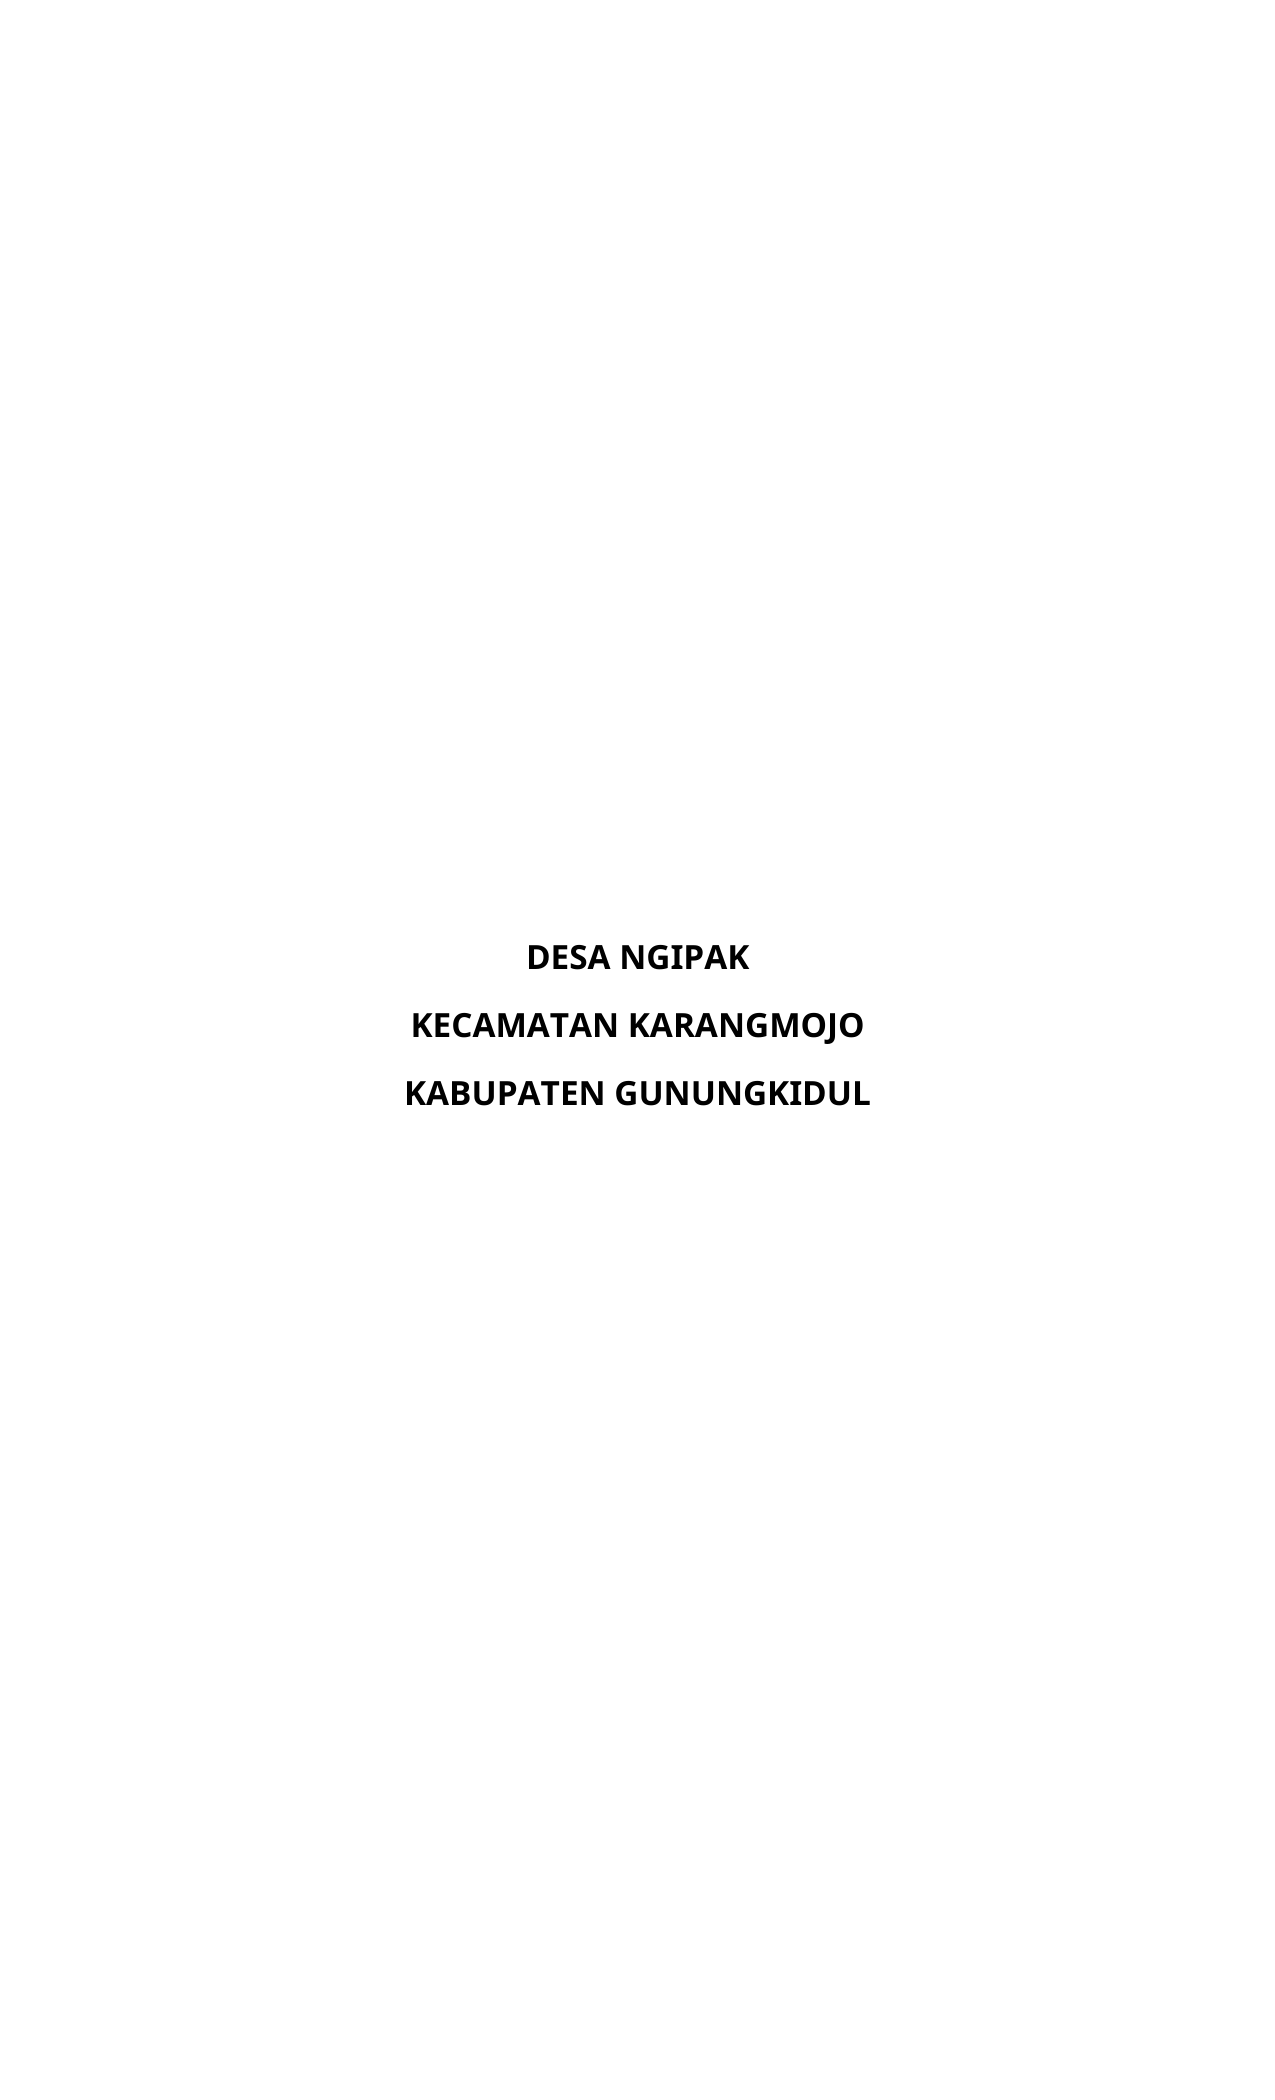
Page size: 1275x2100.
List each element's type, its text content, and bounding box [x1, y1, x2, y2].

text KABUPATEN GUNUNGKIDUL [150, 1070, 1125, 1115]
text KECAMATAN KARANGMOJO [150, 1002, 1125, 1047]
text DESA NGIPAK [150, 933, 1125, 979]
